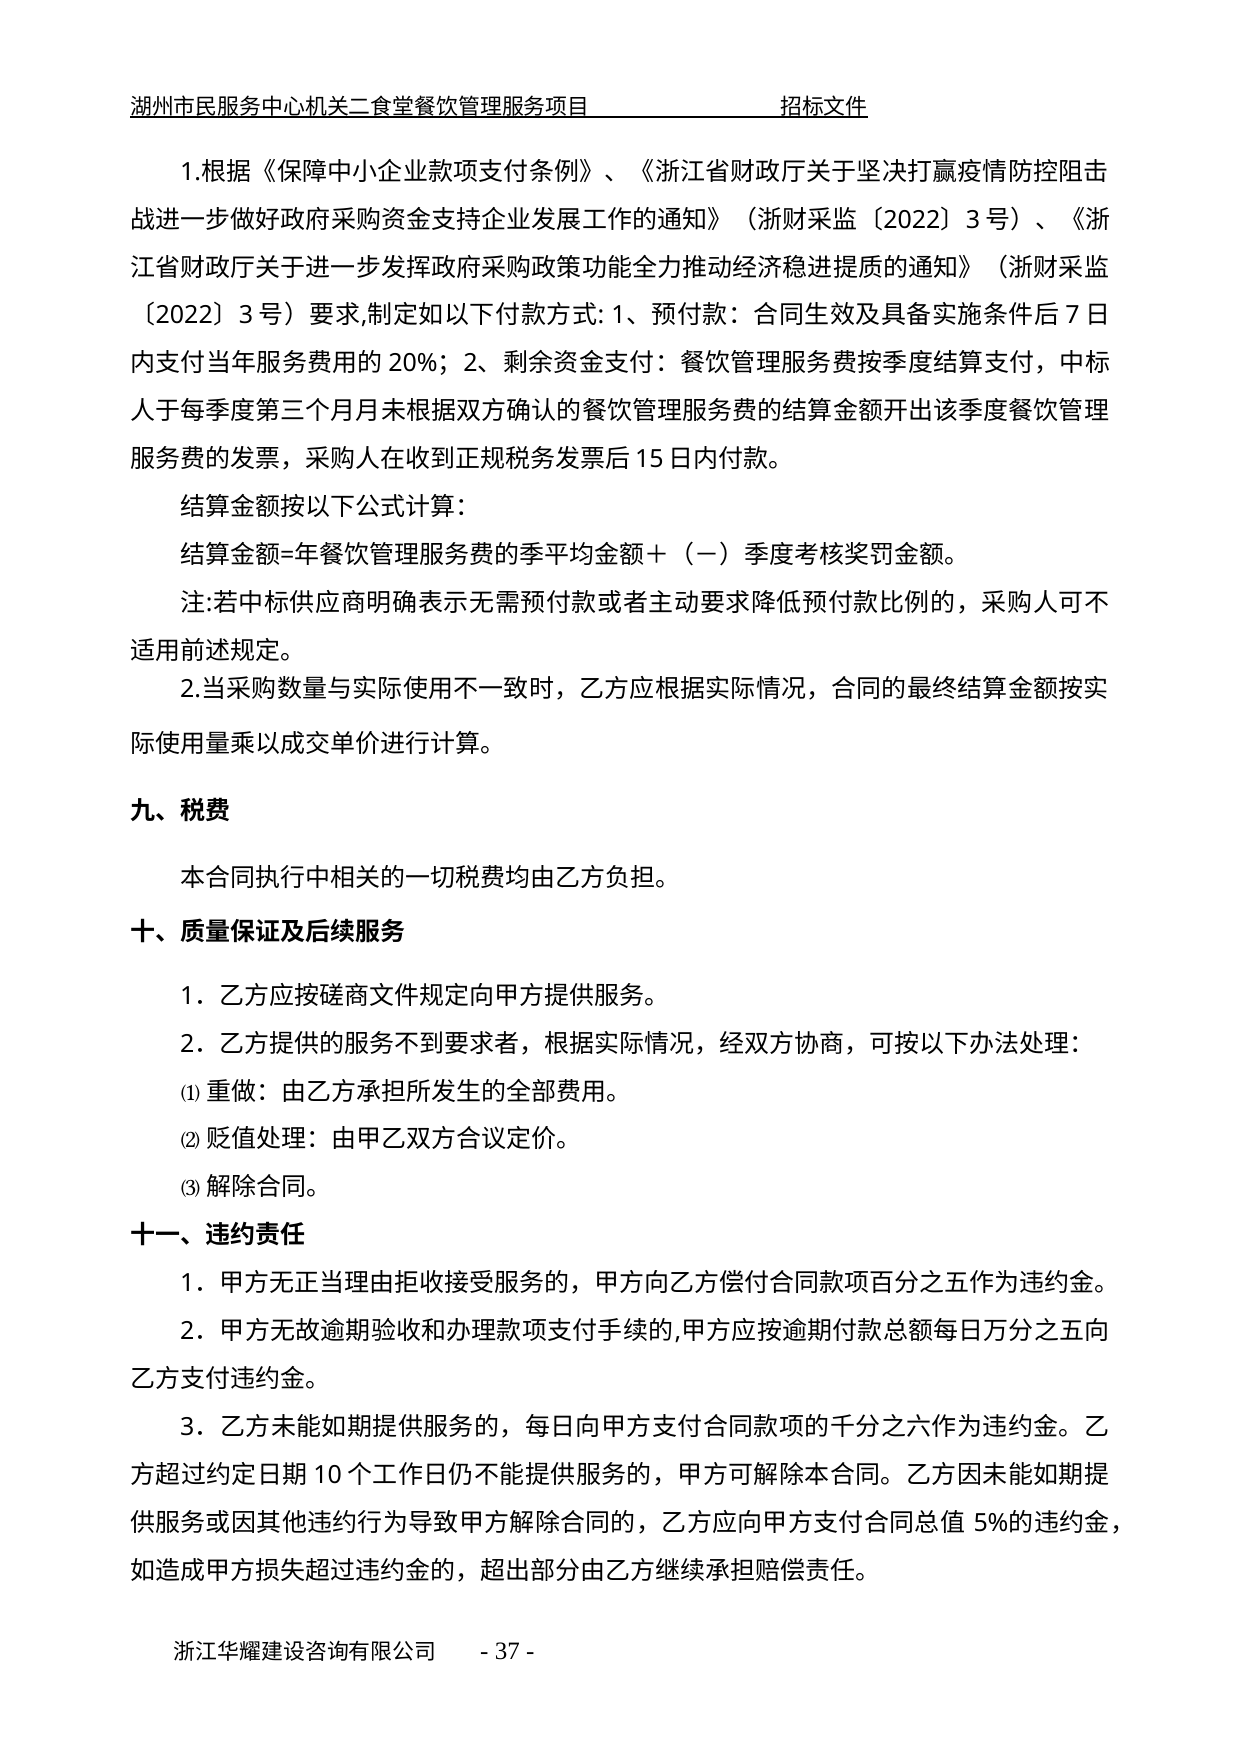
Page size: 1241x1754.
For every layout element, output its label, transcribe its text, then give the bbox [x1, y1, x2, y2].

text 1．甲方无正当理由拒收接受服务的，甲方向乙方偿付合同款项百分之五作为违约金。 [130, 1253, 1110, 1301]
text 十、质量保证及后续服务 [130, 911, 1110, 948]
text 1．乙方应按磋商文件规定向甲方提供服务。 [130, 966, 1110, 1014]
list 九、税费 [130, 790, 1110, 826]
text 2．甲方无故逾期验收和办理款项支付手续的,甲方应按逾期付款总额每日万分之五向乙方支付违约金。 [130, 1301, 1110, 1397]
text 本合同执行中相关的一切税费均由乙方负担。 [130, 857, 1110, 893]
text 2.当采购数量与实际使用不一致时，乙方应根据实际情况，合同的最终结算金额按实际使用量乘以成交单价进行计算。 [130, 669, 1110, 759]
text ⑶解除合同。 [130, 1157, 1110, 1205]
text 注:若中标供应商明确表示无需预付款或者主动要求降低预付款比例的，采购人可不适用前述规定。 [130, 573, 1110, 669]
text 结算金额=年餐饮管理服务费的季平均金额＋（－）季度考核奖罚金额。 [130, 525, 1110, 573]
text ⑵贬值处理：由甲乙双方合议定价。 [130, 1109, 1110, 1157]
text 1.根据《保障中小企业款项支付条例》、《浙江省财政厅关于坚决打赢疫情防控阻击战进一步做好政府采购资金支持企业发展工作的通知》（浙财采监〔2022〕3号）、《浙江省财政厅关于进一步发挥政府采购政策功能全力推动经济稳进提质的通知》（浙财采监〔2022〕3号）要求,制定如以下付款方式: 1、预付款：合同生效及具备实施条件后7日内支付当年服务费用的20%；2、剩余资金支付：餐饮管理服务费按季度结算支付，中标人于每季度第三个月月未根据双方确认的餐饮管理服务费的结算金额开出该季度餐饮管理服务费的发票，采购人在收到正规税务发票后15日内付款。 [130, 142, 1110, 477]
text 2．乙方提供的服务不到要求者，根据实际情况，经双方协商，可按以下办法处理： [130, 1014, 1110, 1062]
text ⑴重做：由乙方承担所发生的全部费用。 [130, 1062, 1110, 1109]
text 十一、违约责任 [130, 1205, 1110, 1253]
text 3．乙方未能如期提供服务的，每日向甲方支付合同款项的千分之六作为违约金。乙方超过约定日期10个工作日仍不能提供服务的，甲方可解除本合同。乙方因未能如期提供服务或因其他违约行为导致甲方解除合同的，乙方应向甲方支付合同总值5%的违约金，如造成甲方损失超过违约金的，超出部分由乙方继续承担赔偿责任。 [130, 1397, 1110, 1589]
text 结算金额按以下公式计算： [130, 477, 1110, 525]
